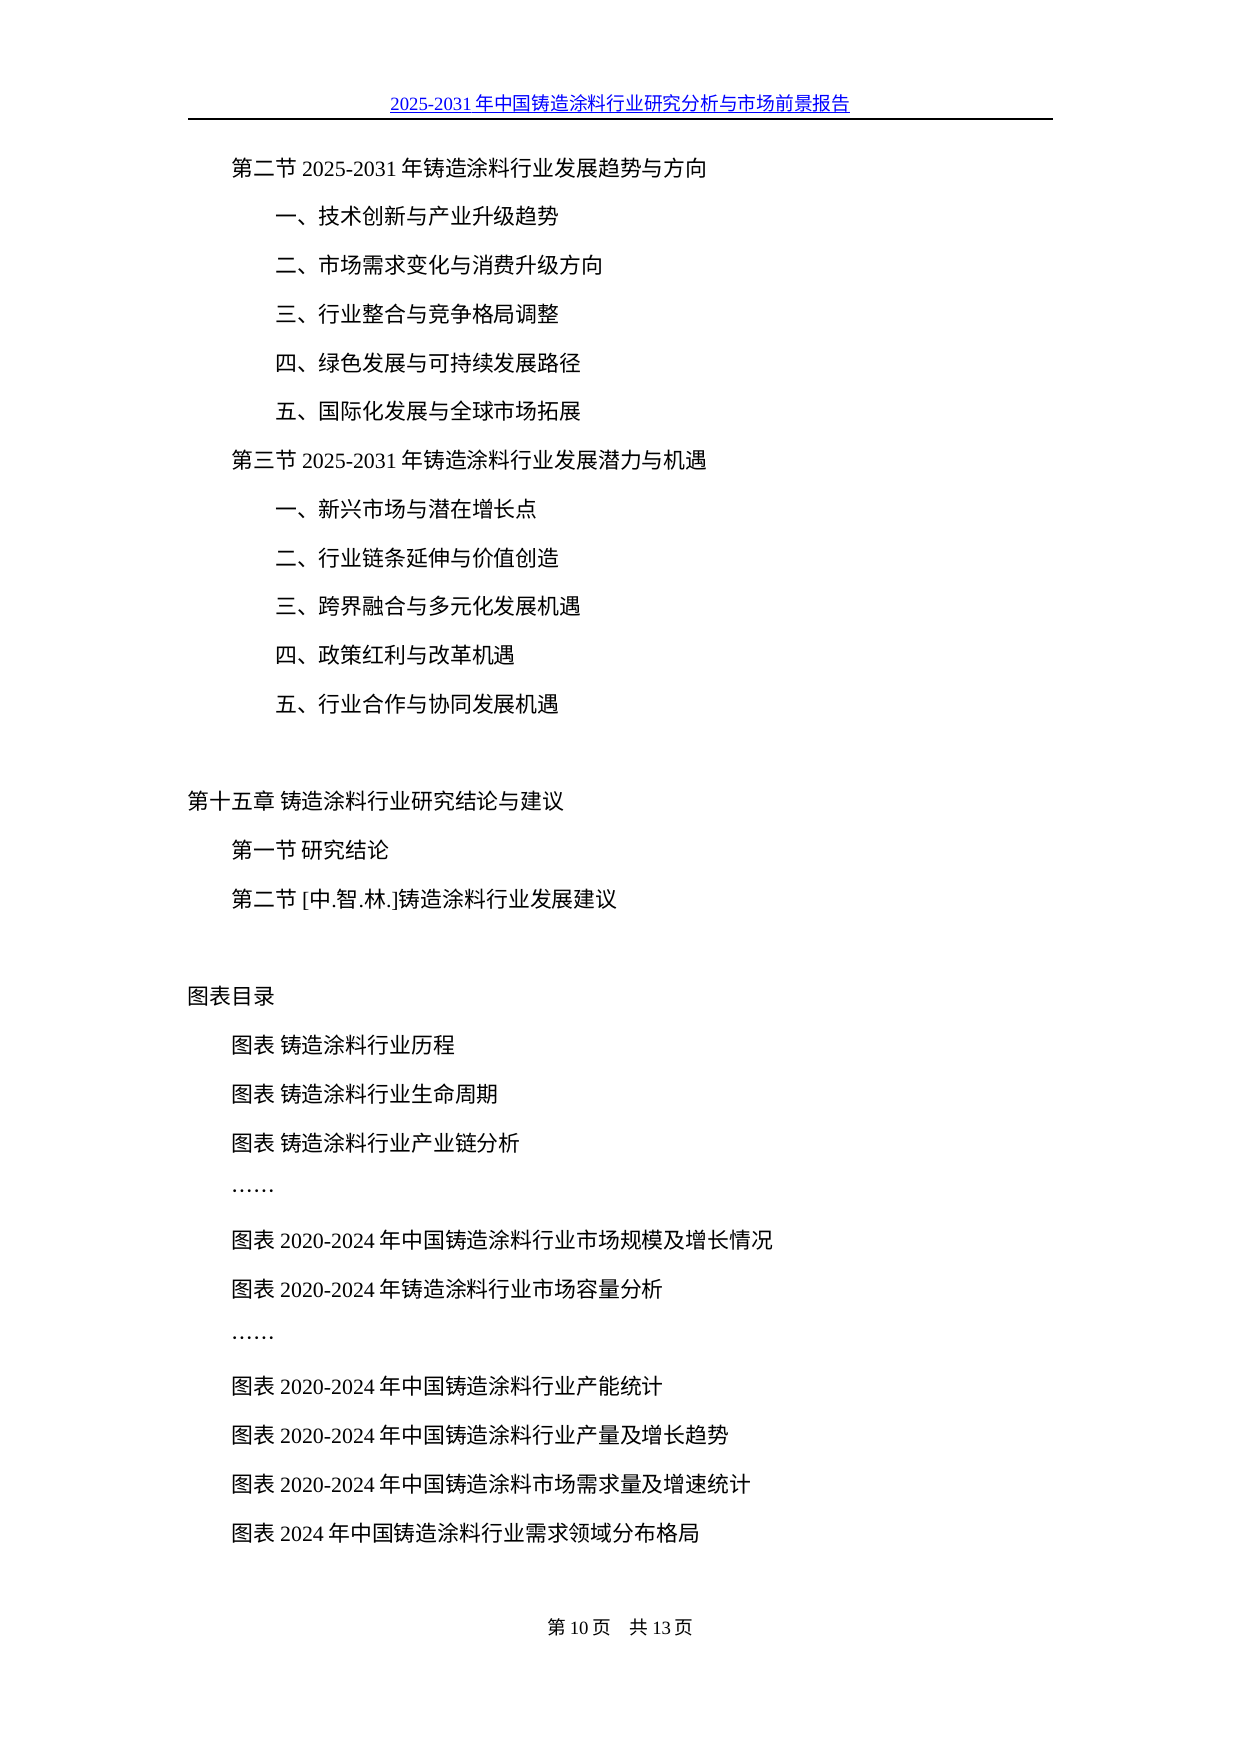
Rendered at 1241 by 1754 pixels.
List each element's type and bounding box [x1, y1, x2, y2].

text [187, 150, 1053, 1548]
